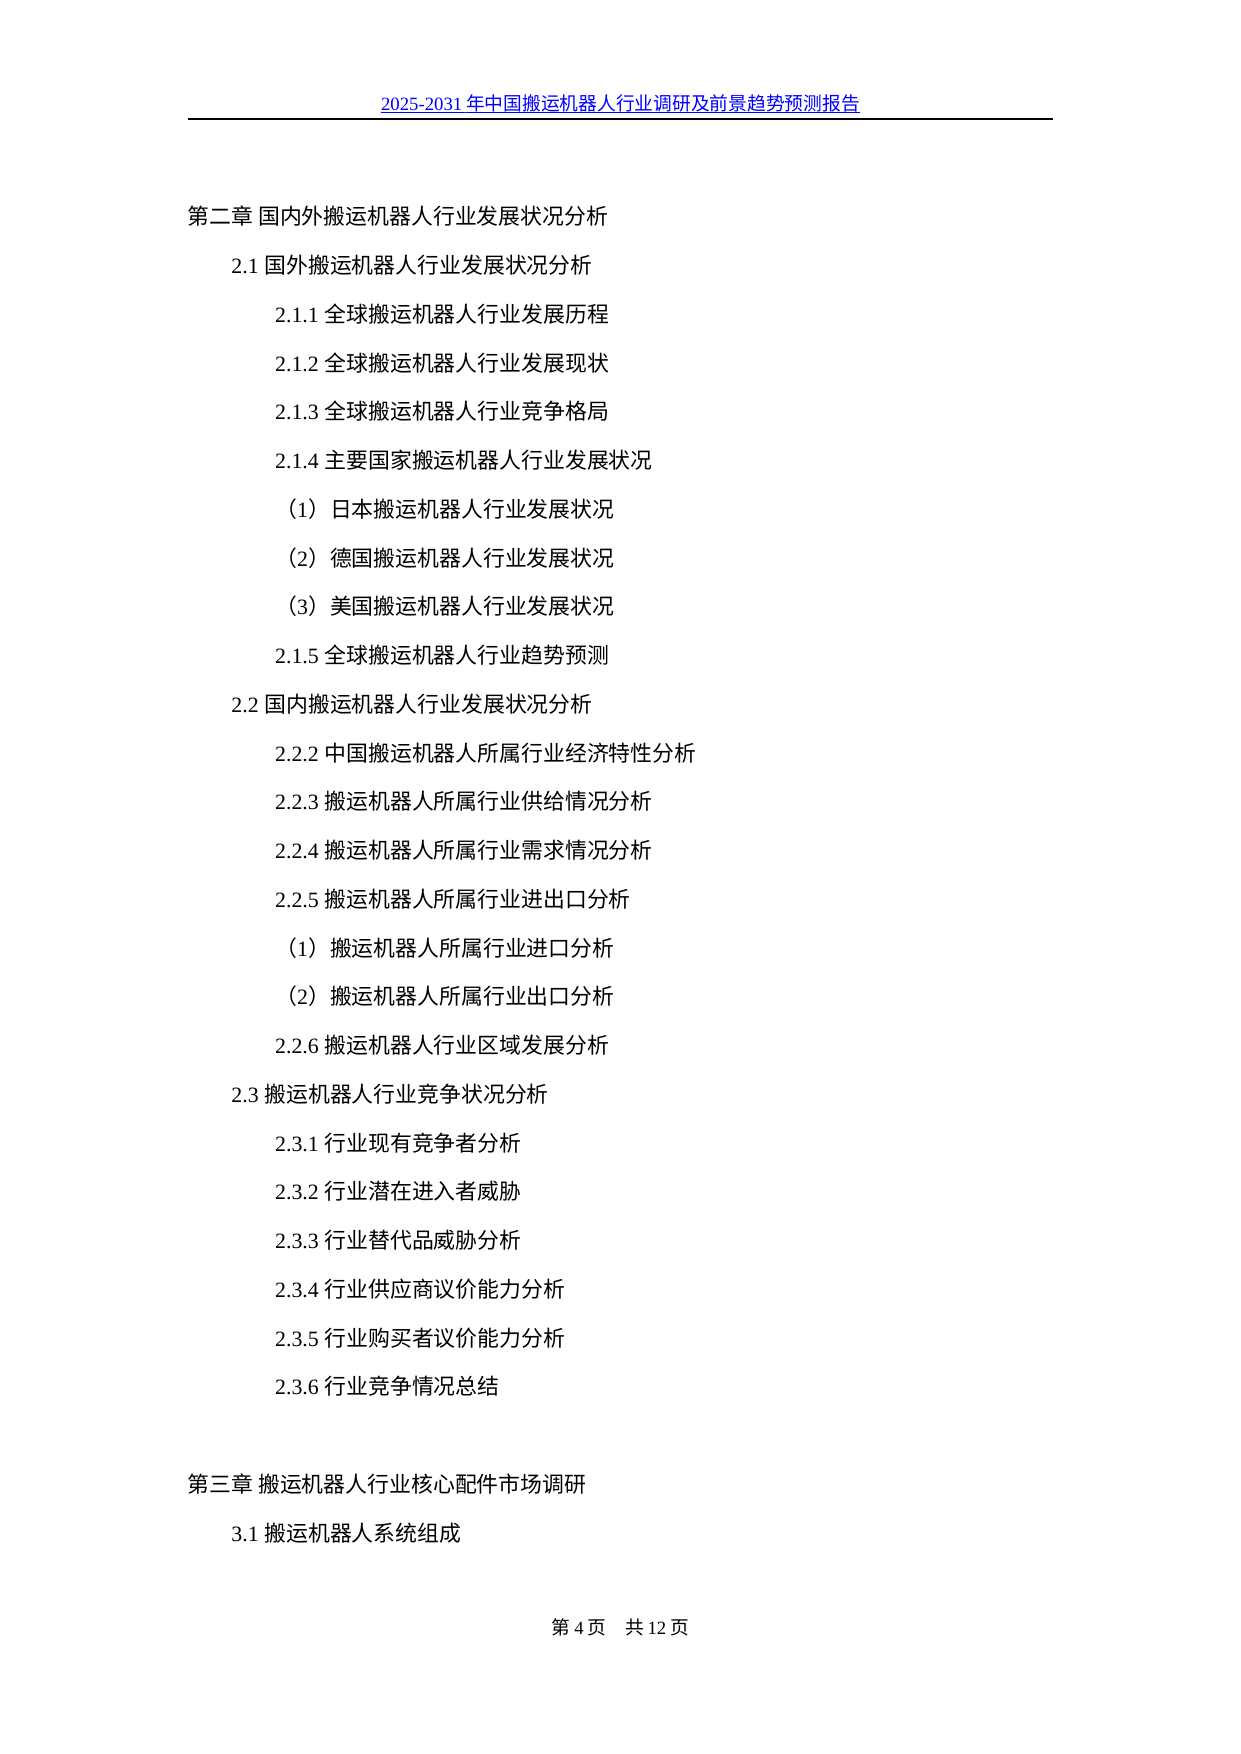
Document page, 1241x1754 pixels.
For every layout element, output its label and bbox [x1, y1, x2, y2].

text [187, 150, 1053, 1548]
